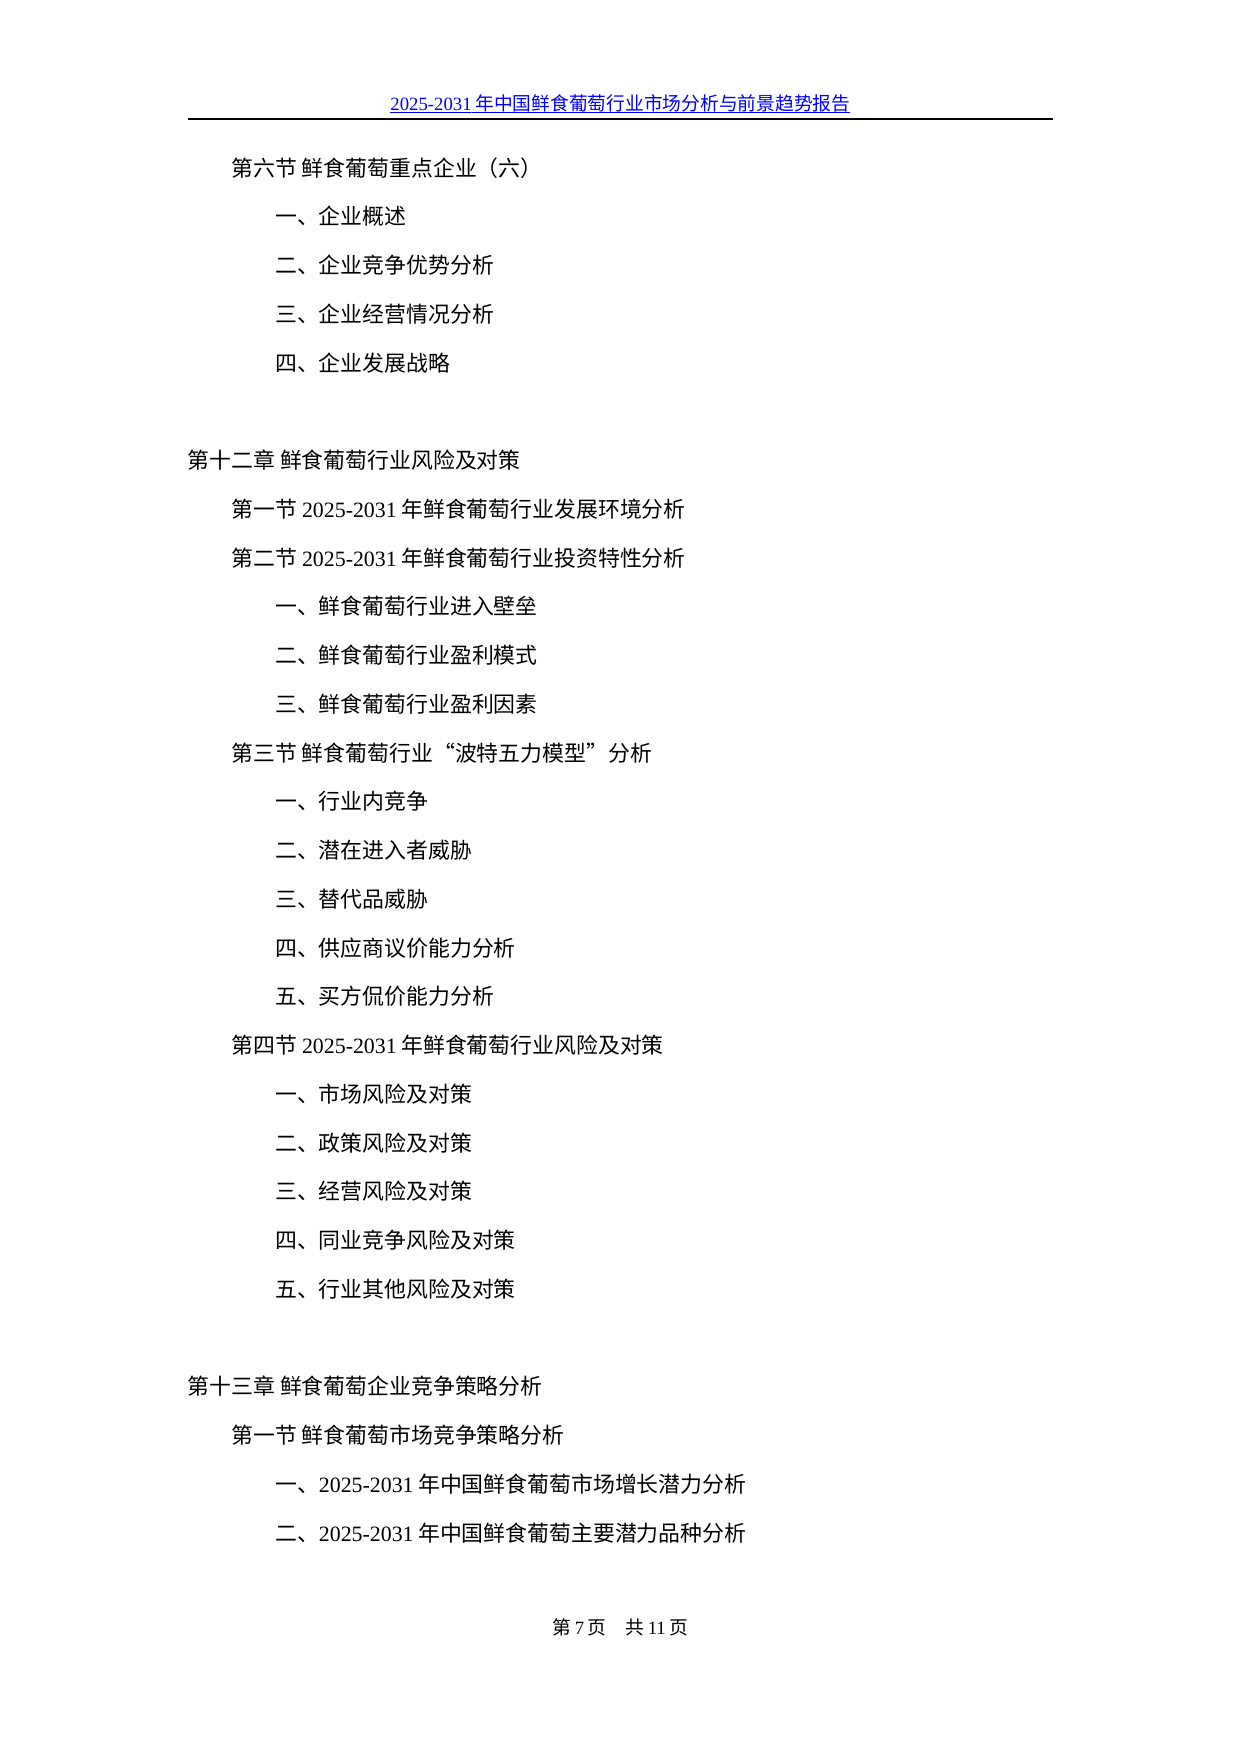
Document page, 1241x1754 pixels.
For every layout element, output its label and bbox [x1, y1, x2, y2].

text [187, 150, 1053, 1548]
